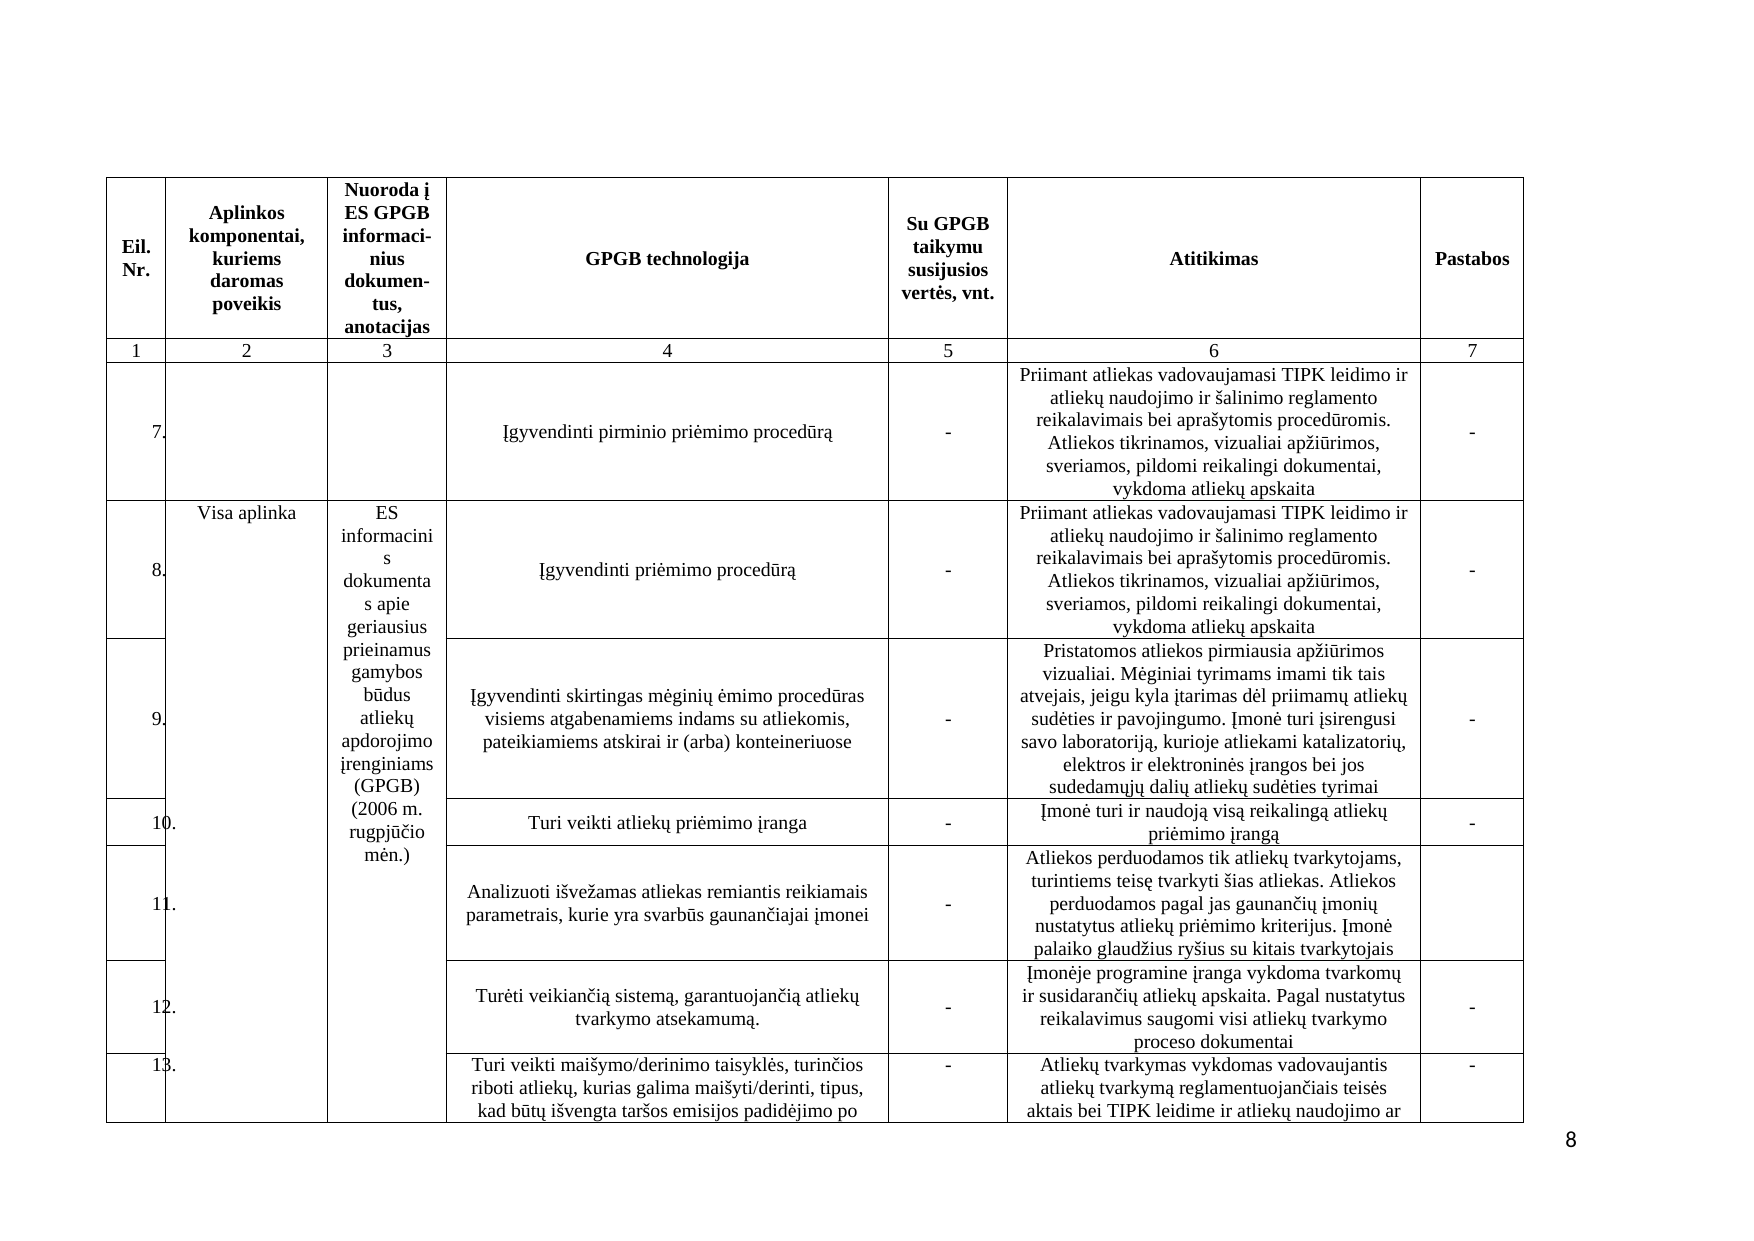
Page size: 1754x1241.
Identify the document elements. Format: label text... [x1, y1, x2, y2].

table_cell Visa aplinka [166, 501, 327, 1122]
table_cell [107, 846, 165, 960]
table_cell - [889, 639, 1007, 798]
table_header GPGB technologija [447, 178, 888, 338]
table_cell - [889, 846, 1007, 960]
table_cell Įgyvendinti priėmimo procedūrą [447, 501, 888, 638]
table_cell 1 [107, 339, 165, 362]
table_cell Įmonėje programine įranga vykdoma tvarkomų ir susidarančių atliekų apskaita. Pagal nustatytus reikalavimus saugomi visi atliekų tvarkymo proceso dokumentai [1008, 961, 1420, 1052]
table_cell Priimant atliekas vadovaujamasi TIPK leidimo ir atliekų naudojimo ir šalinimo reglamento reikalavimais bei aprašytomis procedūromis. Atliekos tikrinamos, vizualiai apžiūrimos, sveriamos, pildomi reikalingi dokumentai, vykdoma atliekų apskaita [1008, 501, 1420, 638]
table_cell - [1421, 1054, 1523, 1122]
table_cell - [889, 363, 1007, 500]
table_cell Atliekos perduodamos tik atliekų tvarkytojams, turintiems teisę tvarkyti šias atliekas. Atliekos perduodamos pagal jas gaunančių įmonių nustatytus atliekų priėmimo kriterijus. Įmonė palaiko glaudžius ryšius su kitais tvarkytojais [1008, 846, 1420, 960]
table_cell [107, 799, 165, 845]
table_cell Turėti veikiančią sistemą, garantuojančią atliekų tvarkymo atsekamumą. [447, 961, 888, 1052]
table_cell Analizuoti išvežamas atliekas remiantis reikiamais parametrais, kurie yra svarbūs gaunančiajai įmonei [447, 846, 888, 960]
table_cell 7 [1421, 339, 1523, 362]
table_cell - [1421, 363, 1523, 500]
table_cell [107, 363, 165, 500]
table_cell [107, 639, 165, 798]
table_header Aplinkos komponentai, kuriems daromas poveikis [166, 178, 327, 338]
table_cell 6 [1008, 339, 1420, 362]
table_cell - [1421, 799, 1523, 845]
table_cell - [889, 961, 1007, 1052]
table_cell - [889, 1054, 1007, 1122]
table_cell Įgyvendinti pirminio priėmimo procedūrą [447, 363, 888, 500]
table_cell [107, 1054, 165, 1122]
table_cell Priimant atliekas vadovaujamasi TIPK leidimo ir atliekų naudojimo ir šalinimo reglamento reikalavimais bei aprašytomis procedūromis. Atliekos tikrinamos, vizualiai apžiūrimos, sveriamos, pildomi reikalingi dokumentai, vykdoma atliekų apskaita [1008, 363, 1420, 500]
table_cell 2 [166, 339, 327, 362]
table_header Atitikimas [1008, 178, 1420, 338]
table_cell - [889, 799, 1007, 845]
table_cell - [1421, 501, 1523, 638]
table_cell ES informacinis dokumentas apie geriausius prieinamus gamybos būdus atliekų apdorojimo įrenginiams (GPGB) (2006 m. rugpjūčio mėn.) [328, 501, 446, 1122]
table_header Pastabos [1421, 178, 1523, 338]
table_cell [107, 961, 165, 1052]
table_cell 3 [328, 339, 446, 362]
table_cell Įmonė turi ir naudoją visą reikalingą atliekų priėmimo įrangą [1008, 799, 1420, 845]
table_header Nuoroda į ES GPGB informaci-nius dokumen-tus, anotacijas [328, 178, 446, 338]
table_cell [107, 501, 165, 638]
table_cell 5 [889, 339, 1007, 362]
table_cell 4 [447, 339, 888, 362]
table_cell Įgyvendinti skirtingas mėginių ėmimo procedūras visiems atgabenamiems indams su atliekomis, pateikiamiems atskirai ir (arba) konteineriuose [447, 639, 888, 798]
table_header Eil. Nr. [107, 178, 165, 338]
table_cell Pristatomos atliekos pirmiausia apžiūrimos vizualiai. Mėginiai tyrimams imami tik tais atvejais, jeigu kyla įtarimas dėl priimamų atliekų sudėties ir pavojingumo. Įmonė turi įsirengusi savo laboratoriją, kurioje atliekami katalizatorių, elektros ir elektroninės įrangos bei jos sudedamųjų dalių atliekų sudėties tyrimai [1008, 639, 1420, 798]
table_cell - [1421, 961, 1523, 1052]
table_cell Turi veikti atliekų priėmimo įranga [447, 799, 888, 845]
table_cell - [889, 501, 1007, 638]
table_cell [1421, 846, 1523, 960]
table_header Su GPGB taikymu susijusios vertės, vnt. [889, 178, 1007, 338]
table_cell - [1421, 639, 1523, 798]
